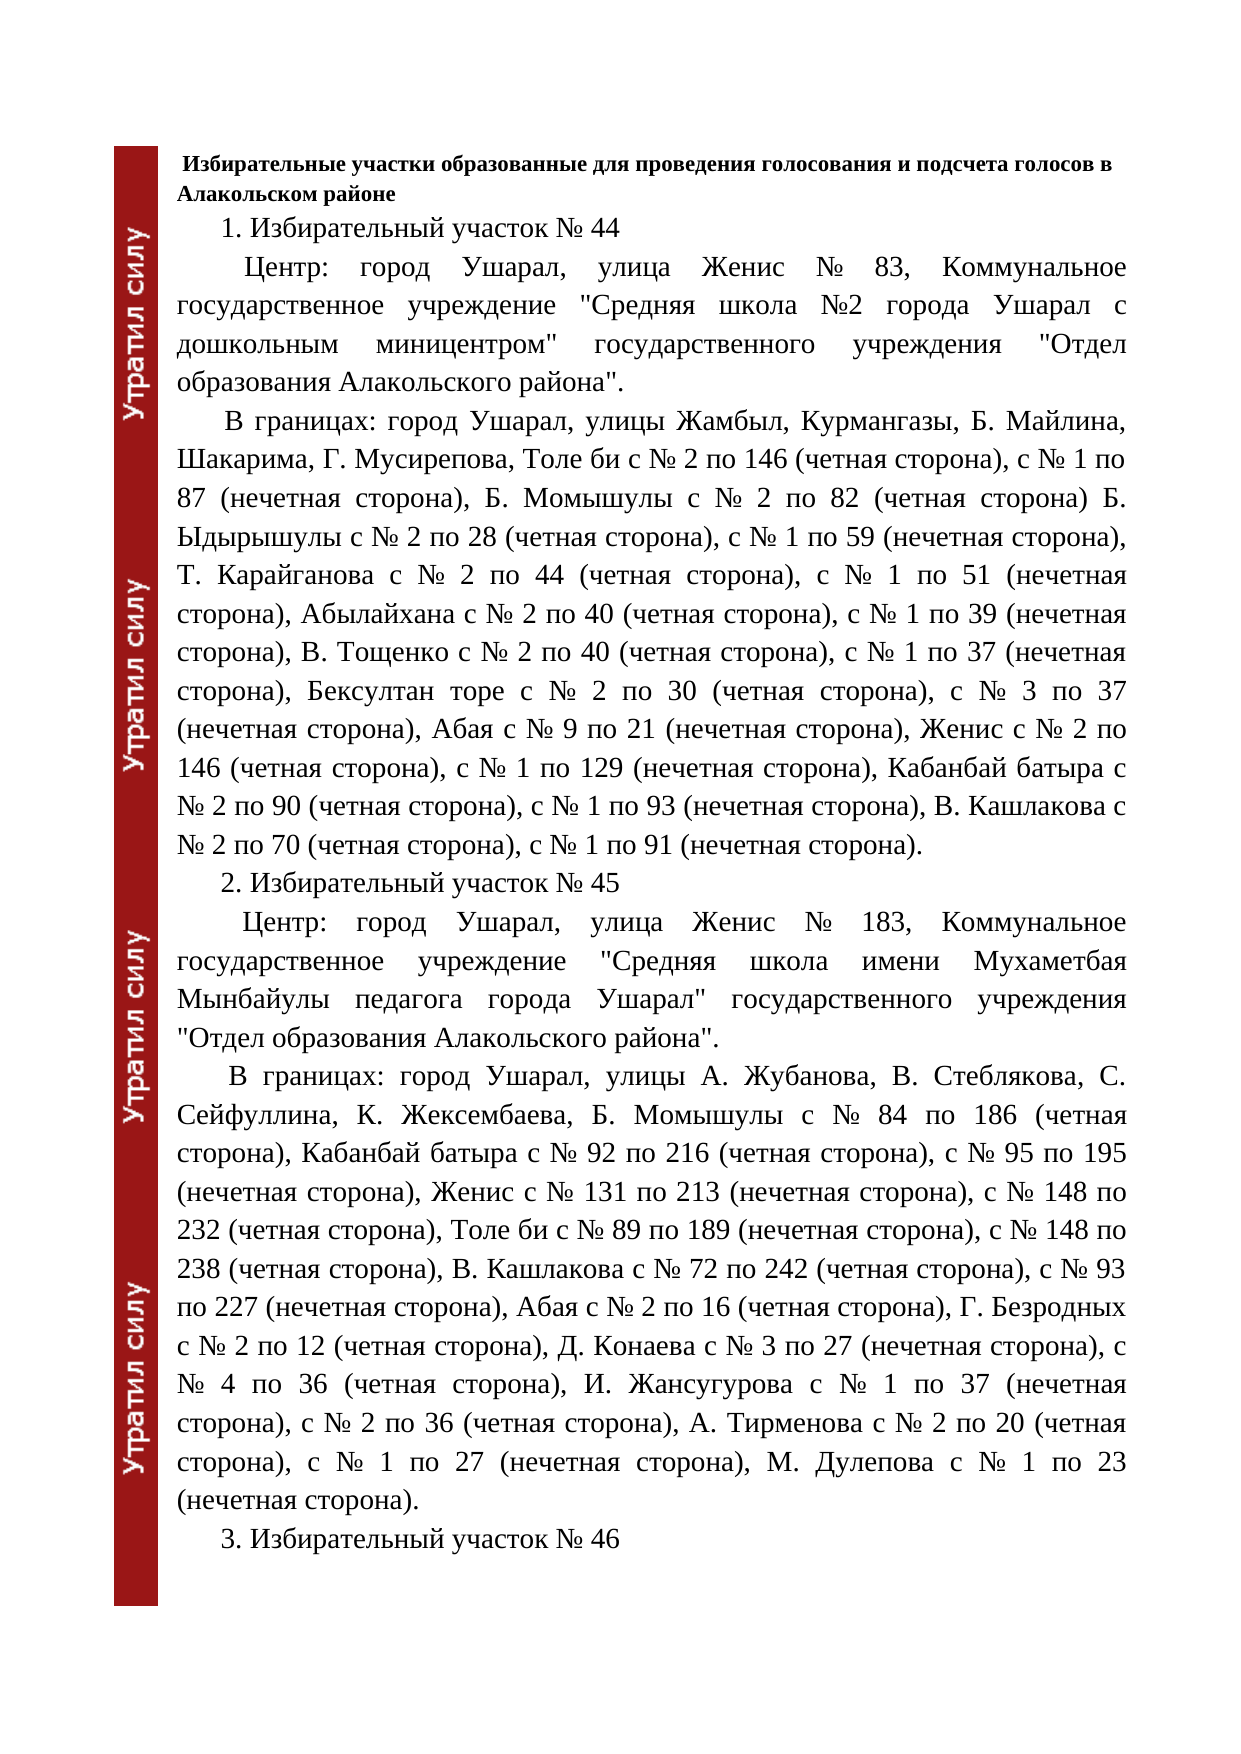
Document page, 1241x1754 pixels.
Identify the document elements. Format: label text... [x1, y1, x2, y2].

text 1. Избирательный участок № 44 [112, 210, 1128, 244]
picture [114, 244, 158, 249]
text Центр: город Ушарал, улица Женис № 83, Коммунальное государственное учреждение "Средняя школа №2 города Ушарал с дошкольным миницентром" государственного учреждения "Отдел образования Алакольского района". [112, 249, 1128, 398]
text 2. Избирательный участок № 45 [112, 866, 1128, 899]
text Избирательные участки образованные для проведения голосования и подсчета голосов в Алакольском районе [112, 150, 1128, 207]
text 3. Избирательный участок № 46 [112, 1521, 1128, 1554]
text Центр: город Ушарал, улица Женис № 183, Коммунальное государственное учреждение "Средняя школа имени Мухаметбая Мынбайулы педагога города Ушарал" государственного учреждения "Отдел образования Алакольского района". [112, 904, 1128, 1053]
picture [114, 398, 158, 403]
text В границах: город Ушарал, улицы Жамбыл, Курмангазы, Б. Майлина, Шакарима, Г. Мусирепова, Толе би с № 2 по 146 (четная сторона), с № 1 по 87 (нечетная сторона), Б. Момышулы с № 2 по 82 (четная сторона) Б. Ыдырышулы с № 2 по 28 (четная сторона), с № 1 по 59 (нечетная сторона), Т. Карайганова с № 2 по 44 (четная сторона), с № 1 по 51 (нечетная сторона), Абылайхана с № 2 по 40 (четная сторона), с № 1 по 39 (нечетная сторона), В. Тощенко с № 2 по 40 (четная сторона), с № 1 по 37 (нечетная сторона), Бексултан торе с № 2 по 30 (четная сторона), с № 3 по 37 (нечетная сторона), Абая с № 9 по 21 (нечетная сторона), Женис с № 2 по 146 (четная сторона), с № 1 по 129 (нечетная сторона), Кабанбай батыра с № 2 по 90 (четная сторона), с № 1 по 93 (нечетная сторона), В. Кашлакова с № 2 по 70 (четная сторона), с № 1 по 91 (нечетная сторона). [112, 403, 1128, 861]
text В границах: город Ушарал, улицы А. Жубанова, В. Стеблякова, С. Сейфуллина, К. Жексембаева, Б. Момышулы с № 84 по 186 (четная сторона), Кабанбай батыра с № 92 по 216 (четная сторона), с № 95 по 195 (нечетная сторона), Женис с № 131 по 213 (нечетная сторона), с № 148 по 232 (четная сторона), Толе би с № 89 по 189 (нечетная сторона), с № 148 по 238 (четная сторона), В. Кашлакова с № 72 по 242 (четная сторона), с № 93 по 227 (нечетная сторона), Абая с № 2 по 16 (четная сторона), Г. Безродных с № 2 по 12 (четная сторона), Д. Конаева с № 3 по 27 (нечетная сторона), с № 4 по 36 (четная сторона), И. Жансугурова с № 1 по 37 (нечетная сторона), с № 2 по 36 (четная сторона), А. Тирменова с № 2 по 20 (четная сторона), с № 1 по 27 (нечетная сторона), М. Дулепова с № 1 по 23 (нечетная сторона). [112, 1058, 1128, 1516]
picture [114, 146, 158, 150]
picture [114, 1053, 158, 1058]
picture [114, 861, 158, 866]
picture [114, 899, 158, 904]
picture [114, 1554, 158, 1606]
picture [114, 1516, 158, 1521]
